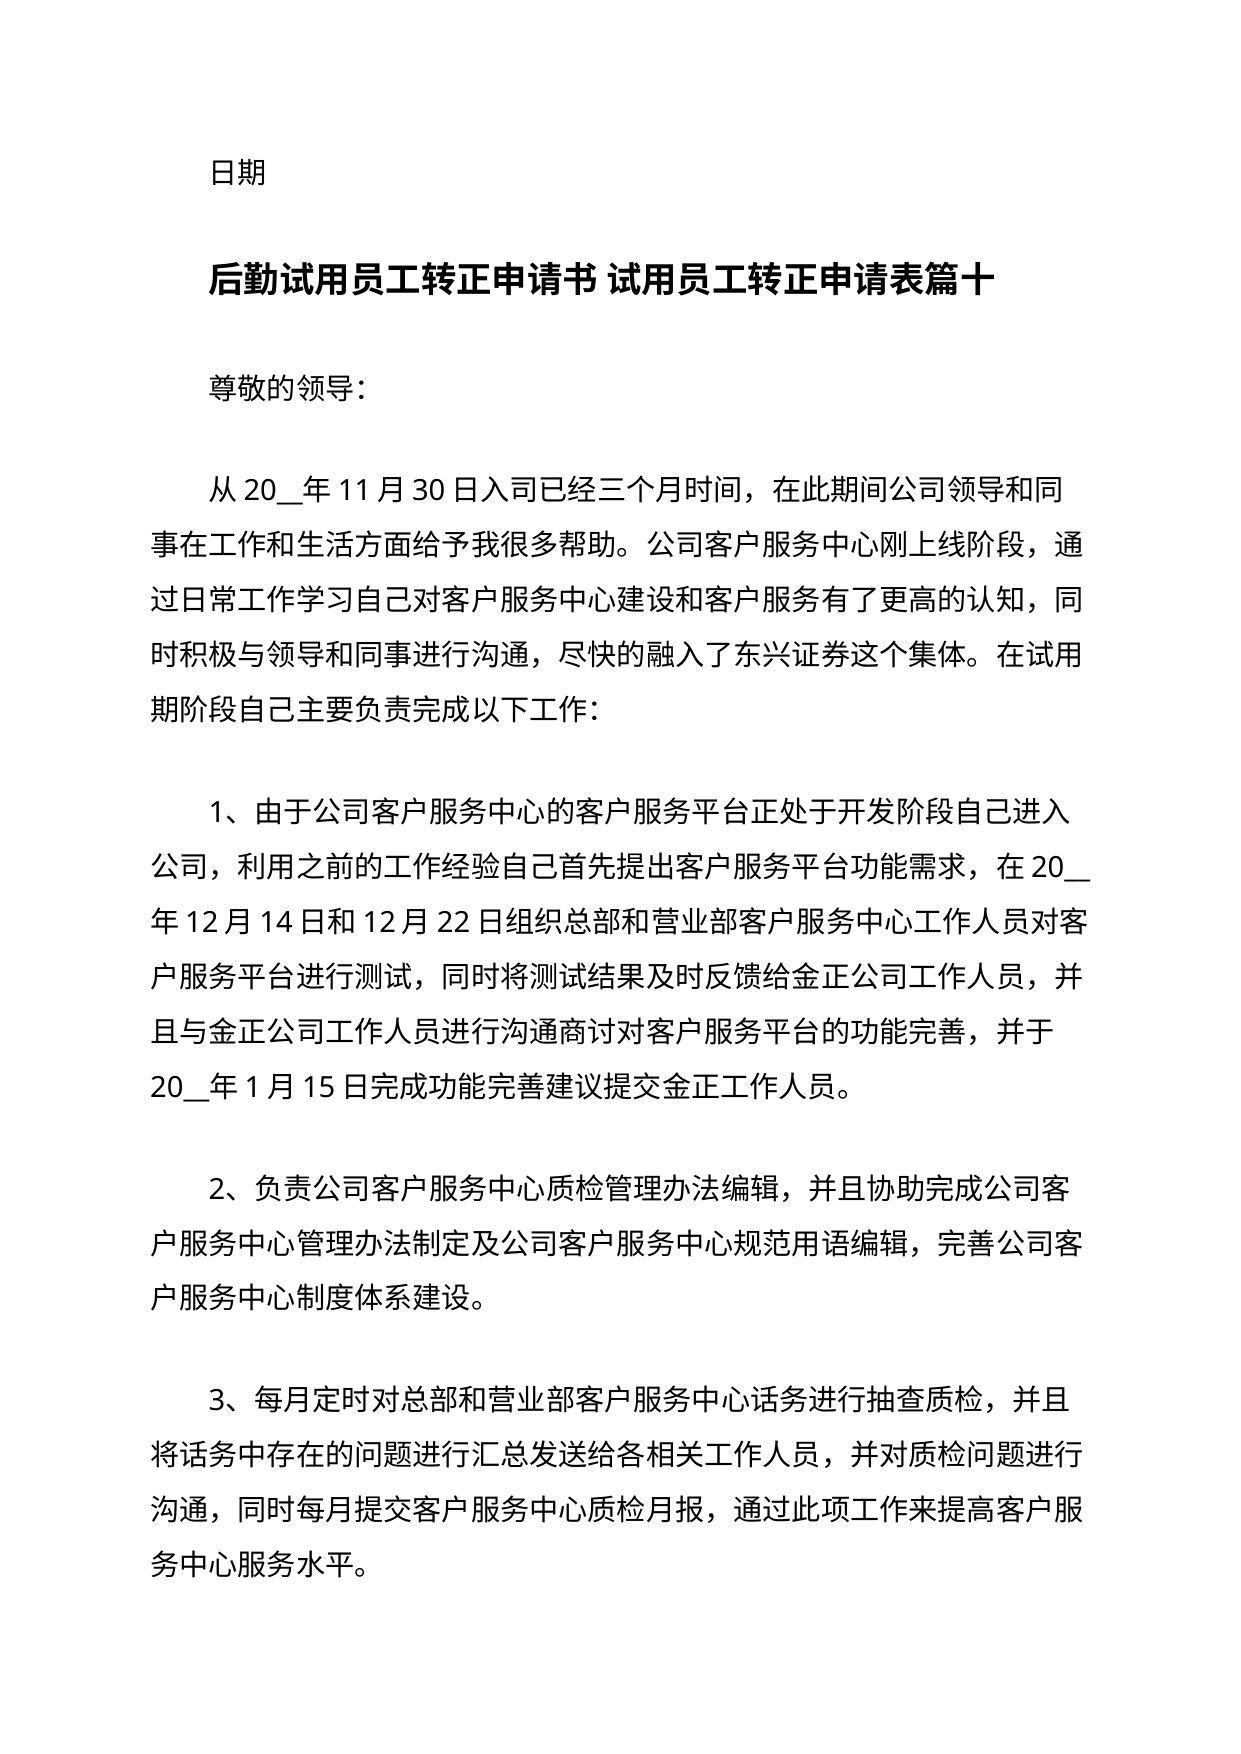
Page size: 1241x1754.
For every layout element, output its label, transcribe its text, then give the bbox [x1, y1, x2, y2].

text 2、负责公司客户服务中心质检管理办法编辑，并且协助完成公司客户服务中心管理办法制定及公司客户服务中心规范用语编辑，完善公司客户服务中心制度体系建设。 [150, 1165, 1090, 1317]
text 后勤试用员工转正申请书 试用员工转正申请表篇十 [150, 252, 1090, 303]
text 日期 [150, 150, 1090, 192]
text 3、每月定时对总部和营业部客户服务中心话务进行抽查质检，并且将话务中存在的问题进行汇总发送给各相关工作人员，并对质检问题进行沟通，同时每月提交客户服务中心质检月报，通过此项工作来提高客户服务中心服务水平。 [150, 1377, 1090, 1584]
text 1、由于公司客户服务中心的客户服务平台正处于开发阶段自己进入公司，利用之前的工作经验自己首先提出客户服务平台功能需求，在20__年12月14日和12月22日组织总部和营业部客户服务中心工作人员对客户服务平台进行测试，同时将测试结果及时反馈给金正公司工作人员，并且与金正公司工作人员进行沟通商讨对客户服务平台的功能完善，并于20__年1月15日完成功能完善建议提交金正工作人员。 [150, 788, 1090, 1106]
text 从20__年11月30日入司已经三个月时间，在此期间公司领导和同事在工作和生活方面给予我很多帮助。公司客户服务中心刚上线阶段，通过日常工作学习自己对客户服务中心建设和客户服务有了更高的认知，同时积极与领导和同事进行沟通，尽快的融入了东兴证券这个集体。在试用期阶段自己主要负责完成以下工作： [150, 467, 1090, 729]
text 尊敬的领导： [150, 365, 1090, 407]
